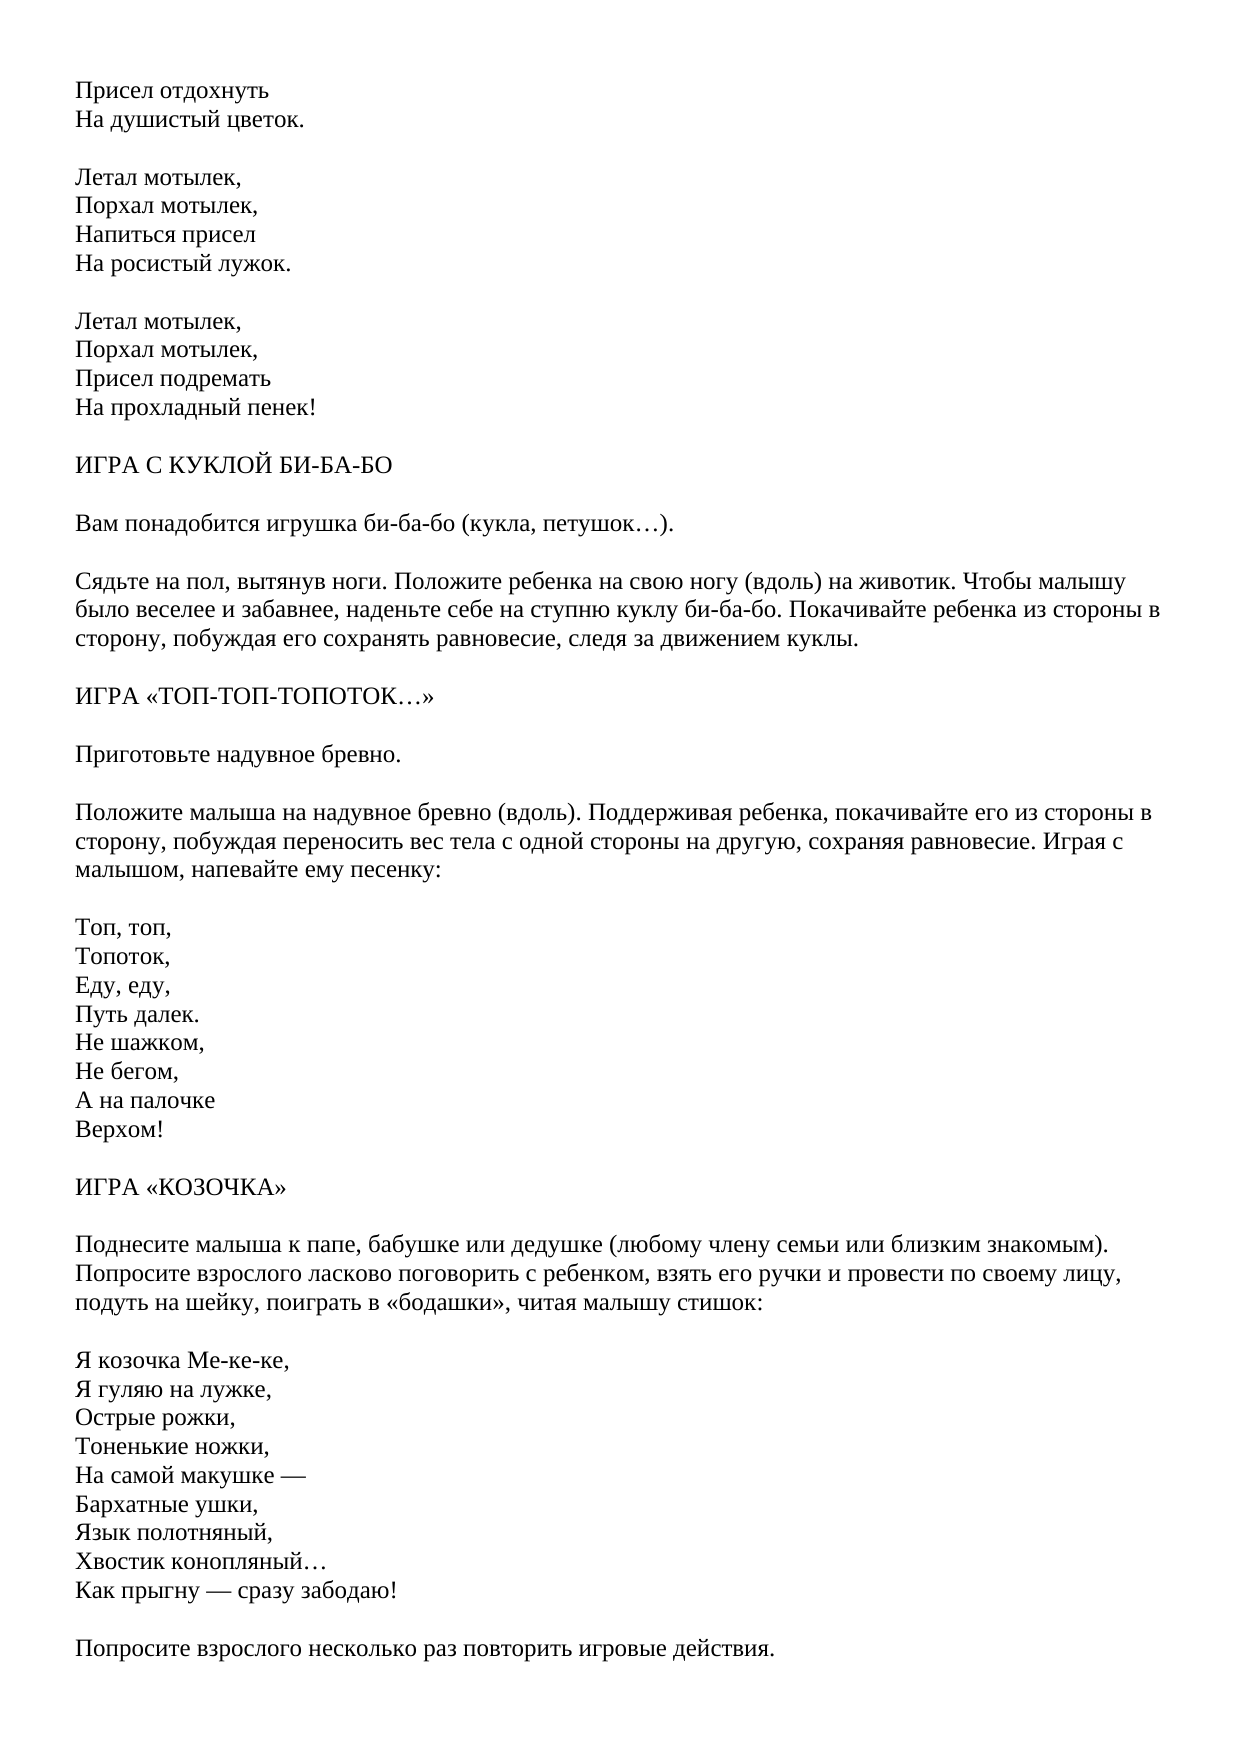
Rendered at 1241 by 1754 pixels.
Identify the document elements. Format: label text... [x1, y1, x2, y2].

text Поднесите малыша к папе, бабушке или дедушке (любому члену семьи или близким знакомым). Попросите взрослого ласково поговорить с ребенком, взять его ручки и провести по своему лицу, подуть на шейку, поиграть в «бодашки», читая малышу стишок: [75, 1229, 1165, 1316]
text ИГРА «ТОП-ТОП-ТОПОТОК…» [75, 681, 1165, 710]
text Приготовьте надувное бревно. [75, 739, 1165, 768]
text Вам понадобится игрушка би-ба-бо (кукла, петушок…). [75, 508, 1165, 537]
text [75, 75, 1165, 132]
text Летал мотылек, Порхал мотылек, Присел подремать На прохладный пенек! [75, 306, 1165, 421]
text ИГРА «КОЗОЧКА» [75, 1172, 1165, 1200]
text Положите малыша на надувное бревно (вдоль). Поддерживая ребенка, покачивайте его из стороны в сторону, побуждая переносить вес тела с одной стороны на другую, сохраняя равновесие. Играя с малышом, напевайте ему песенку: [75, 797, 1165, 883]
text Попросите взрослого несколько раз повторить игровые действия. [75, 1633, 1165, 1662]
text Летал мотылек, Порхал мотылек, Напиться присел На росистый лужок. [75, 162, 1165, 277]
text Я козочка Ме-ке-ке, Я гуляю на лужке, Острые рожки, Тоненькие ножки, На самой макушке — Бархатные ушки, Язык полотняный, Хвостик конопляный… Как прыгну — сразу забодаю! [75, 1345, 1165, 1604]
text ИГРА С КУКЛОЙ БИ-БА-БО [75, 450, 1165, 479]
text Топ, топ, Топоток, Еду, еду, Путь далек. Не шажком, Не бегом, А на палочке Верхом! [75, 912, 1165, 1142]
text Сядьте на пол, вытянув ноги. Положите ребенка на свою ногу (вдоль) на животик. Чтобы малышу было веселее и забавнее, наденьте себе на ступню куклу би-ба-бо. Покачивайте ребенка из стороны в сторону, побуждая его сохранять равновесие, следя за движением куклы. [75, 566, 1165, 652]
